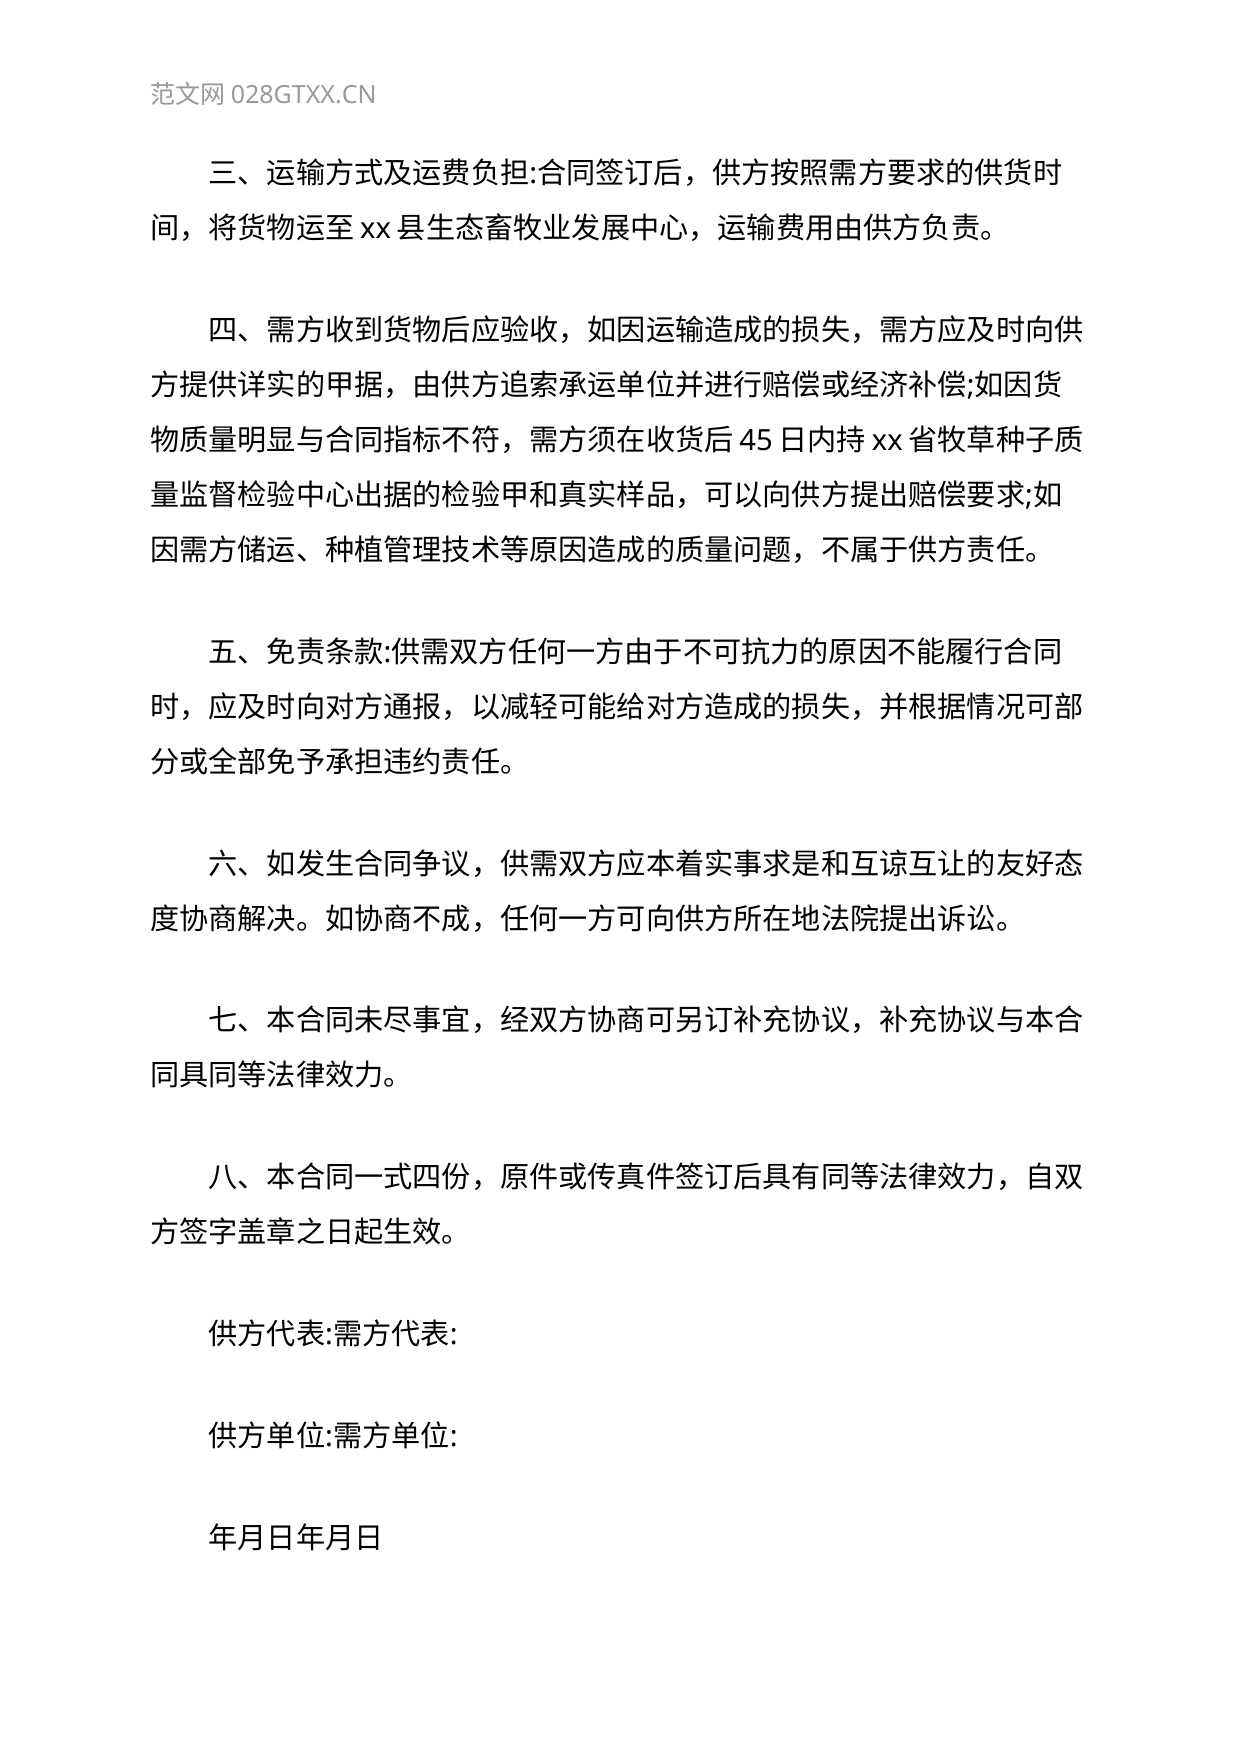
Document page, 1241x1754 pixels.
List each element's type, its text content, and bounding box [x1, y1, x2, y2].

text 供方单位:需方单位: [150, 1412, 1090, 1455]
text 四、需方收到货物后应验收，如因运输造成的损失，需方应及时向供方提供详实的甲据，由供方追索承运单位并进行赔偿或经济补偿;如因货物质量明显与合同指标不符，需方须在收货后45日内持xx省牧草种子质量监督检验中心出据的检验甲和真实样品，可以向供方提出赔偿要求;如因需方储运、种植管理技术等原因造成的质量问题，不属于供方责任。 [150, 307, 1090, 569]
text 五、免责条款:供需双方任何一方由于不可抗力的原因不能履行合同时，应及时向对方通报，以减轻可能给对方造成的损失，并根据情况可部分或全部免予承担违约责任。 [150, 629, 1090, 781]
text 六、如发生合同争议，供需双方应本着实事求是和互谅互让的友好态度协商解决。如协商不成，任何一方可向供方所在地法院提出诉讼。 [150, 840, 1090, 937]
text 供方代表:需方代表: [150, 1310, 1090, 1353]
text 年月日年月日 [150, 1514, 1090, 1557]
text 三、运输方式及运费负担:合同签订后，供方按照需方要求的供货时间，将货物运至xx县生态畜牧业发展中心，运输费用由供方负责。 [150, 150, 1090, 247]
text 七、本合同未尽事宜，经双方协商可另订补充协议，补充协议与本合同具同等法律效力。 [150, 997, 1090, 1094]
text 八、本合同一式四份，原件或传真件签订后具有同等法律效力，自双方签字盖章之日起生效。 [150, 1154, 1090, 1251]
